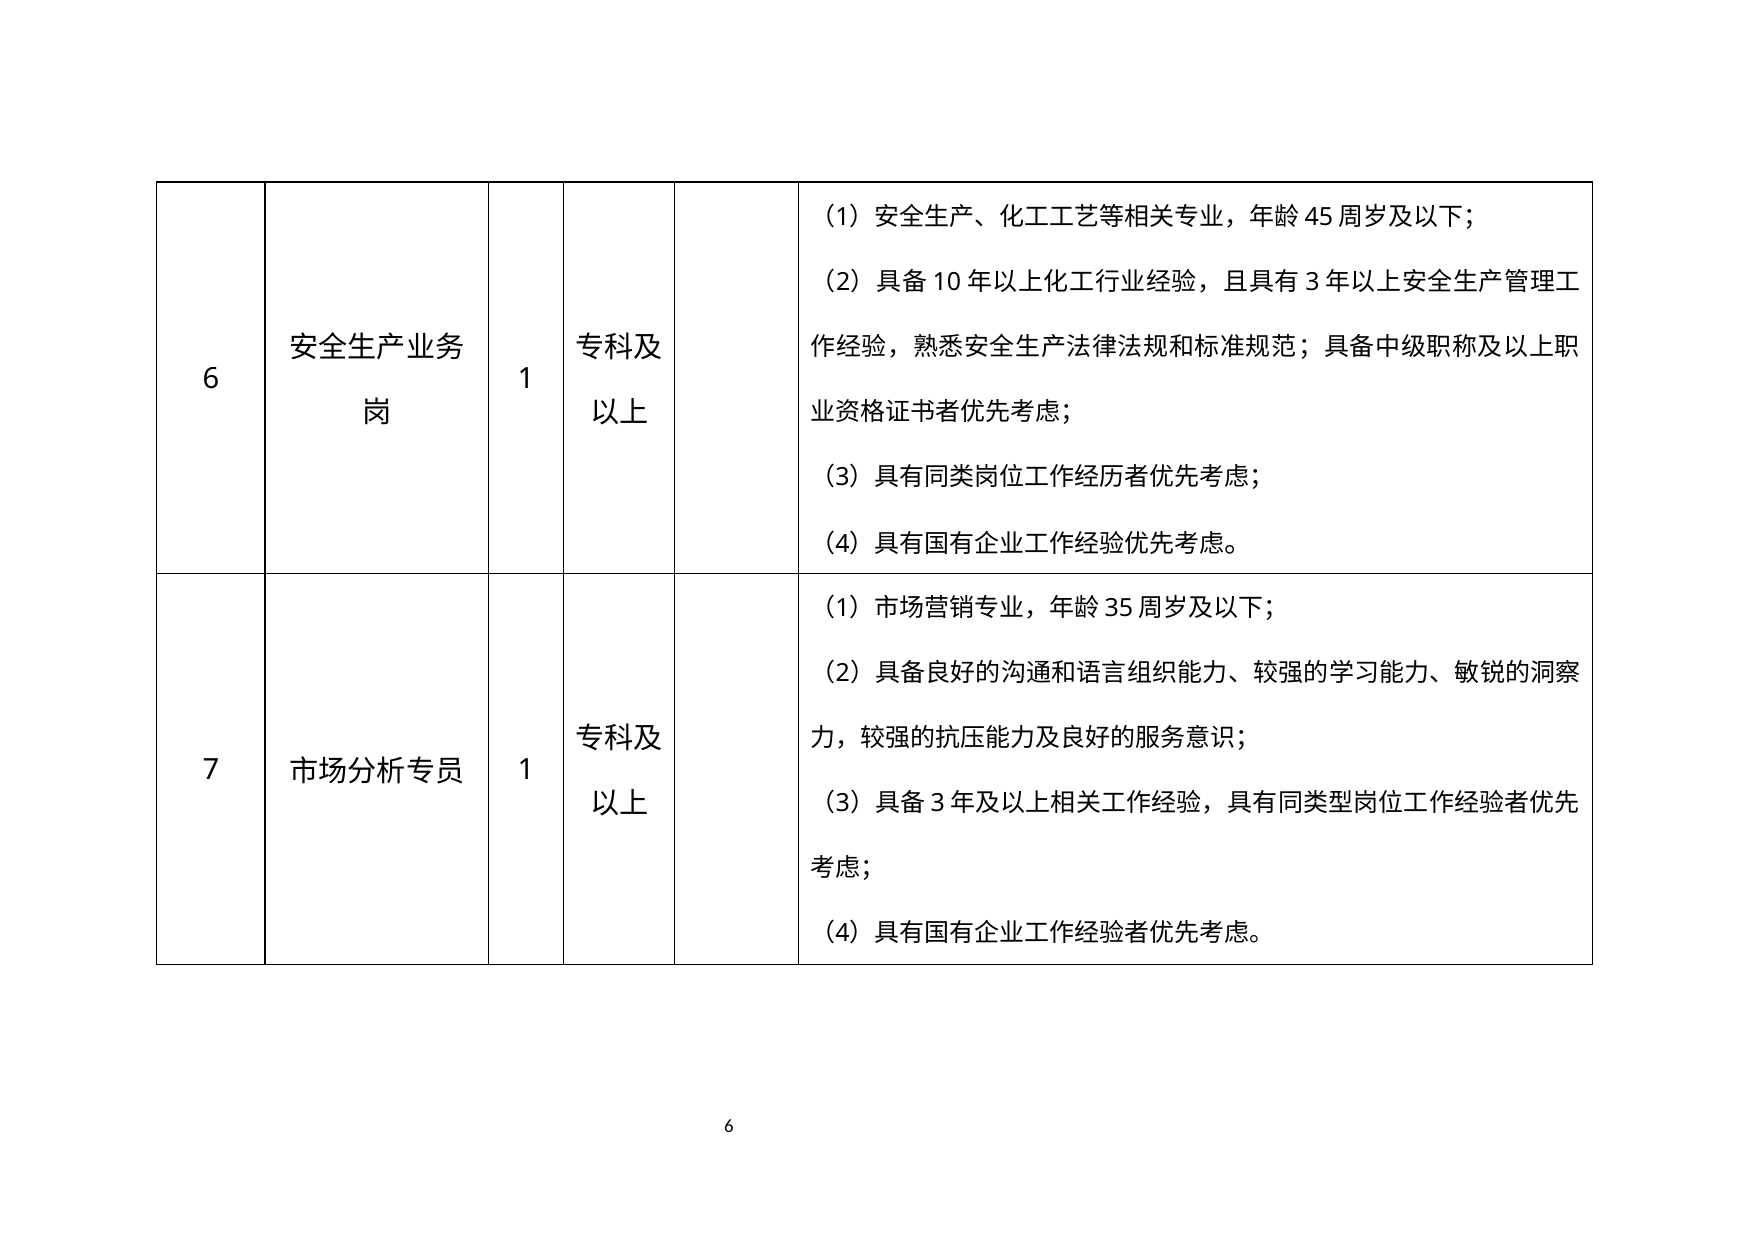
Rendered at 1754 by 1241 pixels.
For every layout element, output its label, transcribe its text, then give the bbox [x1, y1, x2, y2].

table_cell 市场分析专员 [266, 574, 488, 963]
table_cell 安全生产业务岗 [266, 183, 488, 572]
table_cell （1）市场营销专业，年龄35周岁及以下； （2）具备良好的沟通和语言组织能力、较强的学习能力、敏锐的洞察力，较强的抗压能力及良好的服务意识； （3）具备3年及以上相关工作经验，具有同类型岗位工作经验者优先考虑； （4）具有国有企业工作经验者优先考虑。 [799, 574, 1592, 963]
table_cell 7 [157, 574, 264, 963]
table_cell [675, 183, 798, 572]
table_cell （1）安全生产、化工工艺等相关专业，年龄45周岁及以下； （2）具备10年以上化工行业经验，且具有3年以上安全生产管理工作经验，熟悉安全生产法律法规和标准规范；具备中级职称及以上职业资格证书者优先考虑； （3）具有同类岗位工作经历者优先考虑； （4）具有国有企业工作经验优先考虑。 [799, 183, 1592, 572]
table_cell [675, 574, 798, 963]
table_cell 1 [489, 183, 563, 572]
table_cell 专科及以上 [564, 183, 674, 572]
table_cell 1 [489, 574, 563, 963]
table_cell 6 [157, 183, 264, 572]
table_cell 专科及以上 [564, 574, 674, 963]
